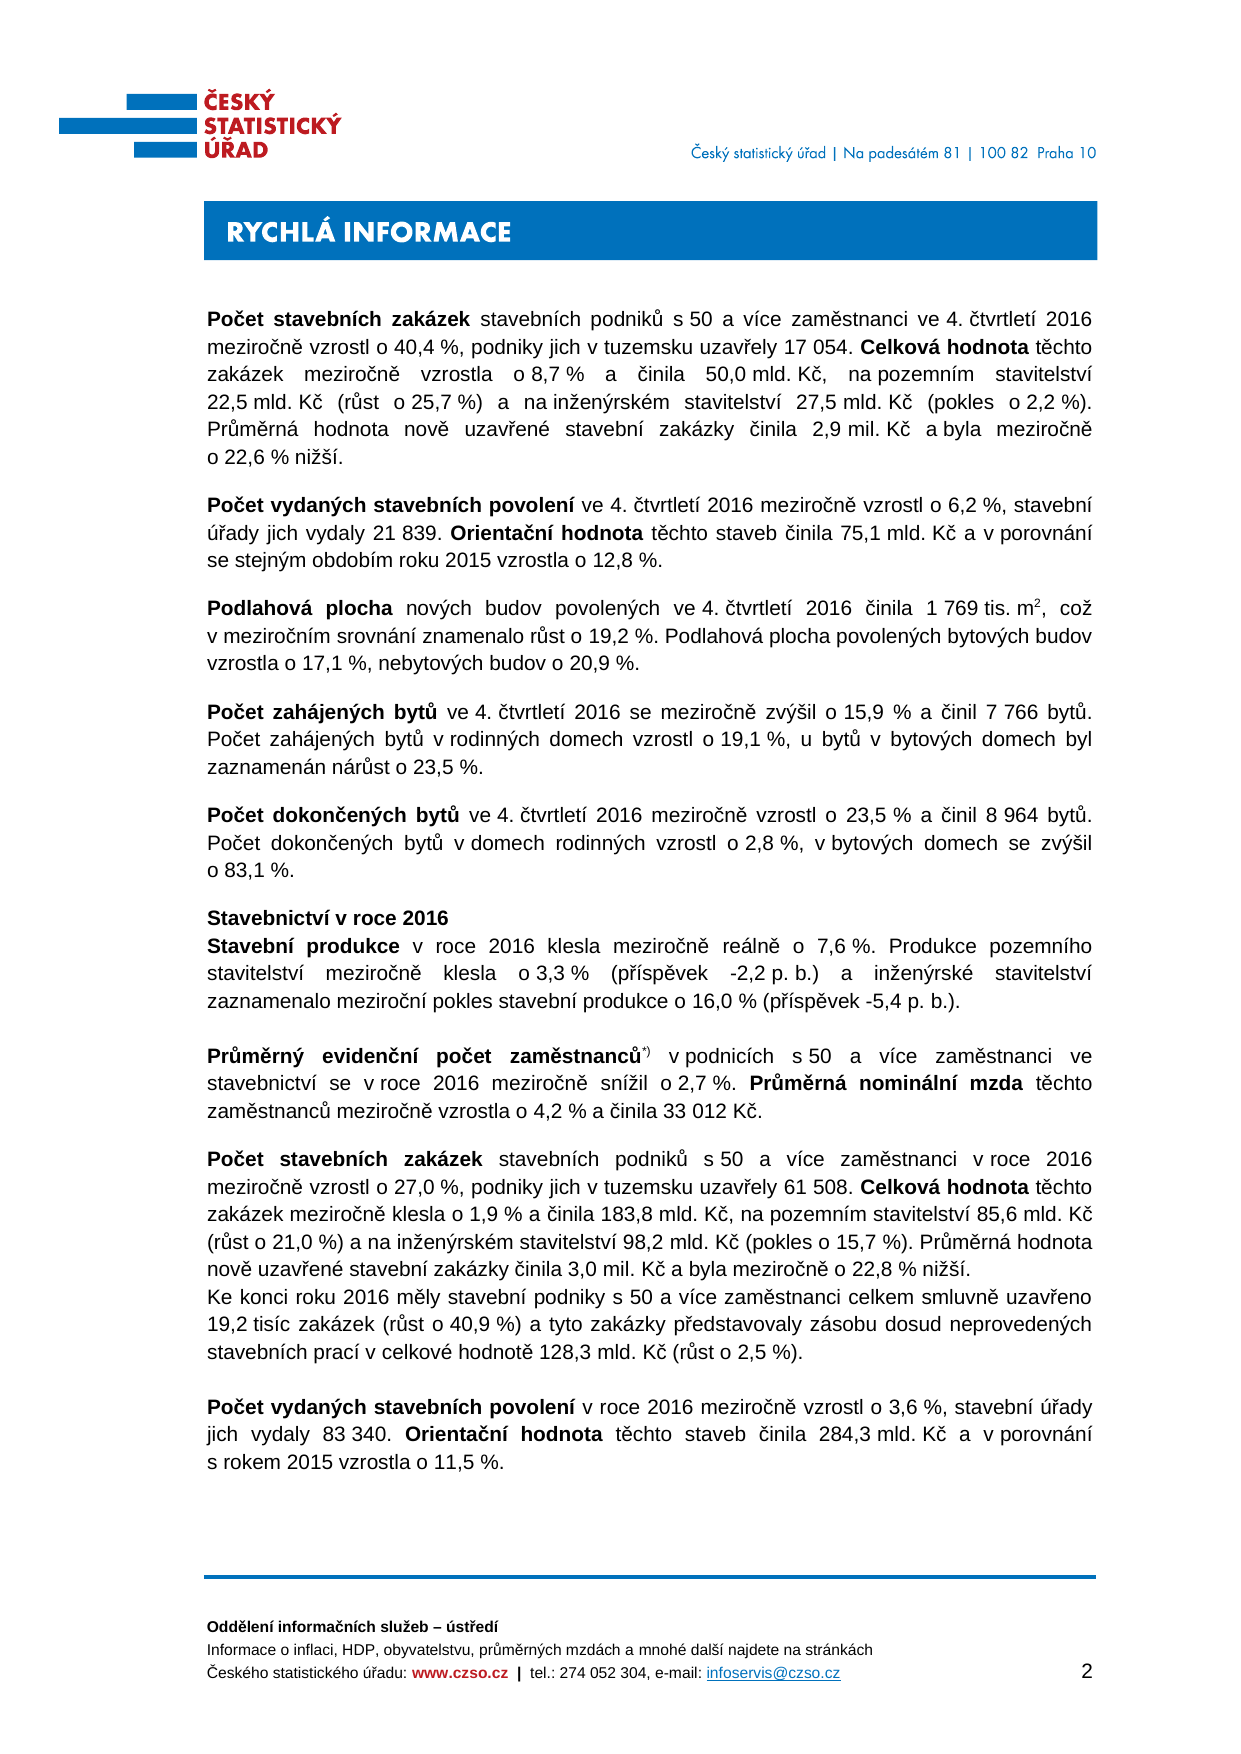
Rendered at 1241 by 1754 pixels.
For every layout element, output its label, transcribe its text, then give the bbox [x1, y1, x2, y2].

text Ke konci roku 2016 měly stavební podniky s 50 a více zaměstnanci celkem smluvně uzavřeno 19,2 tisíc zakázek (růst o 40,9 %) a tyto zakázky představovaly zásobu dosud neprovedených stavebních prací v celkové hodnotě 128,3 mld. Kč (růst o 2,5 %). [207, 1284, 1092, 1363]
text Podlahová plocha nových budov povolených ve 4. čtvrtletí 2016 činila 1 769 tis. m2, což v meziročním srovnání znamenalo růst o 19,2 %. Podlahová plocha povolených bytových budov vzrostla o 17,1 %, nebytových budov o 20,9 %. [207, 596, 1092, 675]
text Počet dokončených bytů ve 4. čtvrtletí 2016 meziročně vzrostl o 23,5 % a činil 8 964 bytů. Počet dokončených bytů v domech rodinných vzrostl o 2,8 %, v bytových domech se zvýšil o 83,1 %. [207, 803, 1092, 882]
text Počet vydaných stavebních povolení v roce 2016 meziročně vzrostl o 3,6 %, stavební úřady jich vydaly 83 340. Orientační hodnota těchto staveb činila 284,3 mld. Kč a v porovnání s rokem 2015 vzrostla o 11,5 %. [207, 1394, 1092, 1473]
text Počet stavebních zakázek stavebních podniků s 50 a více zaměstnanci v roce 2016 meziročně vzrostl o 27,0 %, podniky jich v tuzemsku uzavřely 61 508. Celková hodnota těchto zakázek meziročně klesla o 1,9 % a činila 183,8 mld. Kč, na pozemním stavitelství 85,6 mld. Kč (růst o 21,0 %) a na inženýrském stavitelství 98,2 mld. Kč (pokles o 15,7 %). Průměrná hodnota nově uzavřené stavební zakázky činila 3,0 mil. Kč a byla meziročně o 22,8 % nižší. [207, 1147, 1092, 1281]
text Počet zahájených bytů ve 4. čtvrtletí 2016 se meziročně zvýšil o 15,9 % a činil 7 766 bytů. Počet zahájených bytů v rodinných domech vzrostl o 19,1 %, u bytů v bytových domech byl zaznamenán nárůst o 23,5 %. [207, 699, 1092, 778]
text Průměrný evidenční počet zaměstnanců*) v podnicích s 50 a více zaměstnanci ve stavebnictví se v roce 2016 meziročně snížil o 2,7 %. Průměrná nominální mzda těchto zaměstnanců meziročně vzrostla o 4,2 % a činila 33 012 Kč. [207, 1044, 1092, 1123]
text Počet vydaných stavebních povolení ve 4. čtvrtletí 2016 meziročně vzrostl o 6,2 %, stavební úřady jich vydaly 21 839. Orientační hodnota těchto staveb činila 75,1 mld. Kč a v porovnání se stejným obdobím roku 2015 vzrostla o 12,8 %. [207, 493, 1092, 572]
text Počet stavebních zakázek stavebních podniků s 50 a více zaměstnanci ve 4. čtvrtletí 2016 meziročně vzrostl o 40,4 %, podniky jich v tuzemsku uzavřely 17 054. Celková hodnota těchto zakázek meziročně vzrostla o 8,7 % a činila 50,0 mld. Kč, na pozemním stavitelství 22,5 mld. Kč (růst o 25,7 %) a na inženýrském stavitelství 27,5 mld. Kč (pokles o 2,2 %). Průměrná hodnota nově uzavřené stavební zakázky činila 2,9 mil. Kč a byla meziročně o 22,6 % nižší. [207, 307, 1092, 468]
text Stavebnictví v roce 2016 [207, 906, 1092, 930]
text Stavební produkce v roce 2016 klesla meziročně reálně o 7,6 %. Produkce pozemního stavitelství meziročně klesla o 3,3 % (příspěvek -2,2 p. b.) a inženýrské stavitelství zaznamenalo meziroční pokles stavební produkce o 16,0 % (příspěvek -5,4 p. b.). [207, 934, 1092, 1013]
